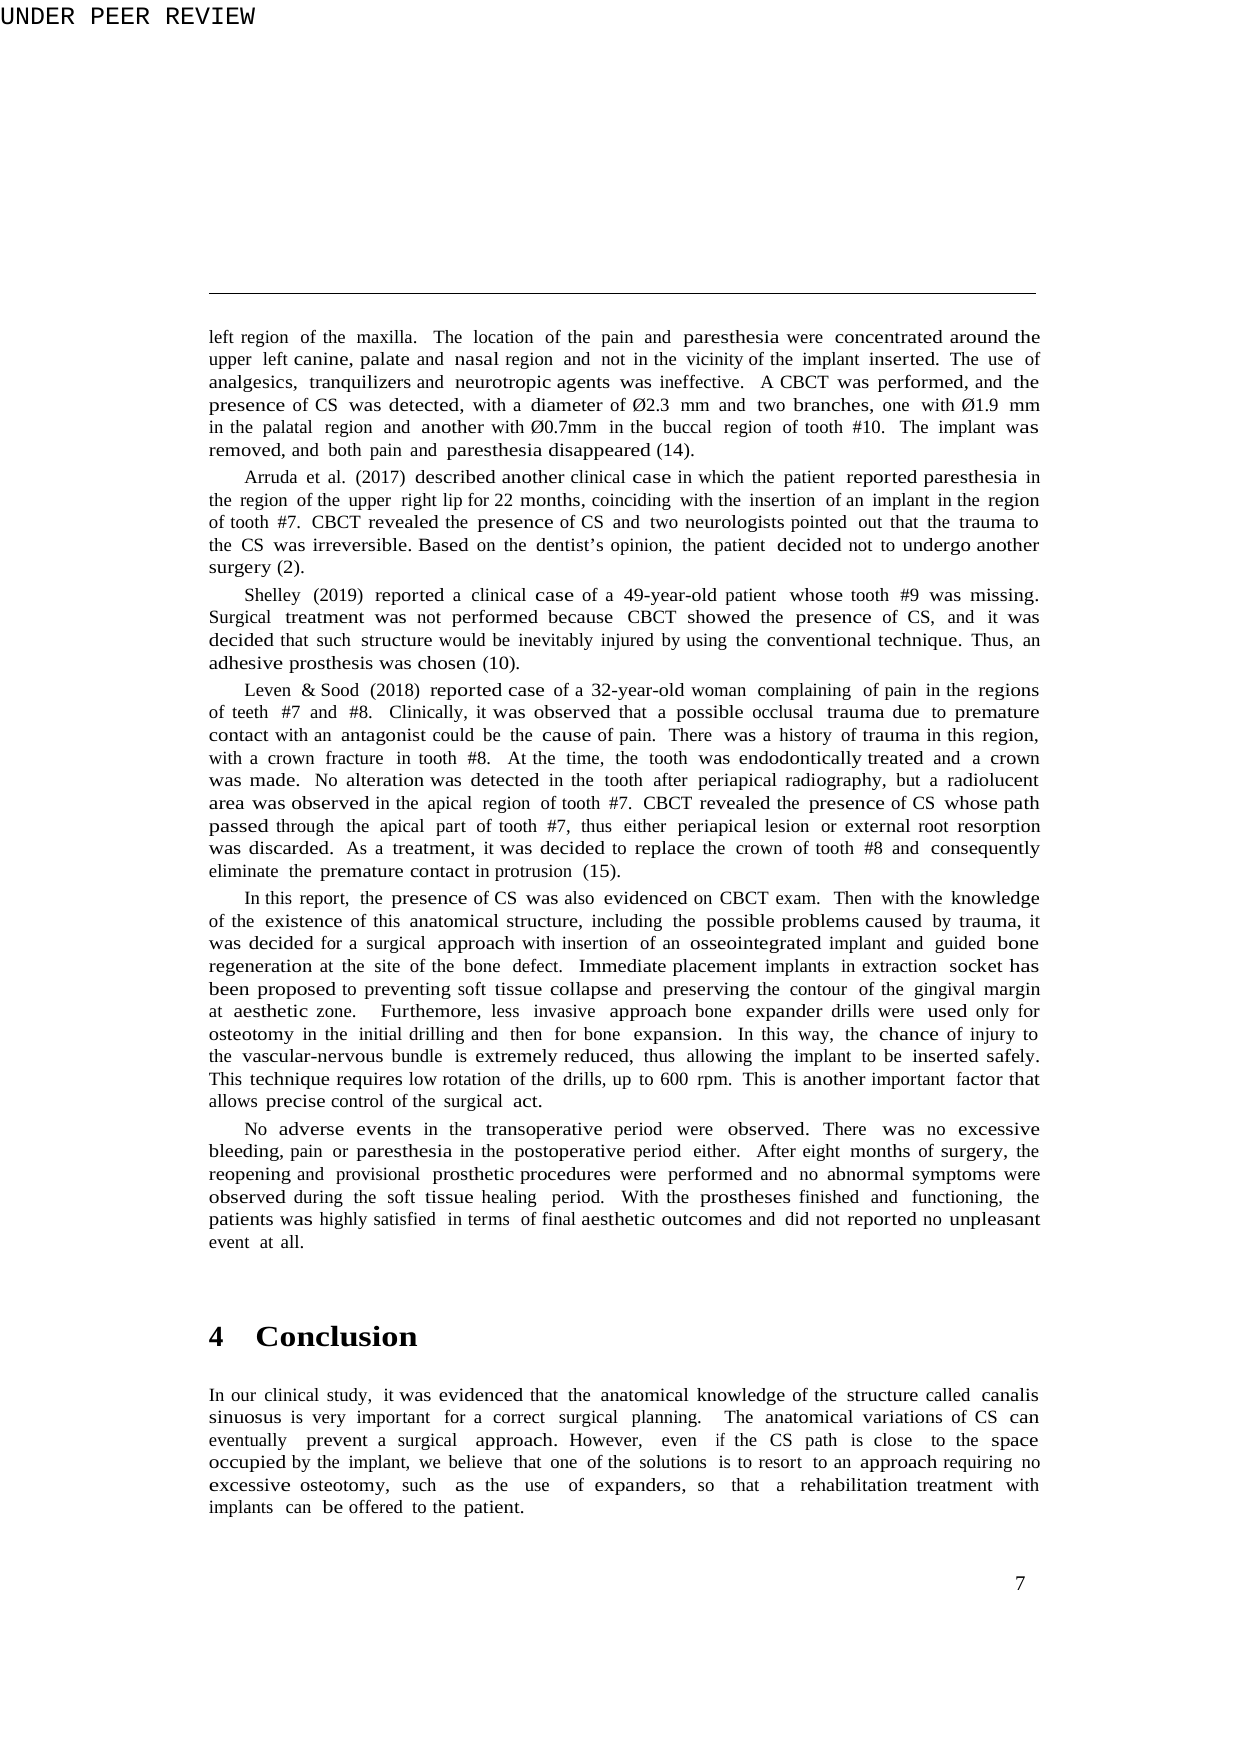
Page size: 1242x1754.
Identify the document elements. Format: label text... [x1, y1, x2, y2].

text In this report, the presence of CS was also evidenced on CBCT exam. Then with the knowledge of the existence of this anatomical structure, including the possible problems caused by trauma, it was decided for a surgical approach with insertion of an osseointegrated implant and guided bone regeneration at the site of the bone defect. Immediate placement implants in extraction socket has been proposed to preventing soft tissue collapse and preserving the contour of the gingival margin at aesthetic zone. Furthemore, less invasive approach bone expander drills were used only for osteotomy in the initial drilling and then for bone expansion. In this way, the chance of injury to the vascular-nervous bundle is extremely reduced, thus allowing the implant to be inserted safely. This technique requires low rotation of the drills, up to 600 rpm. This is another important factor that allows precise control of the surgical act. [209, 887, 1040, 1112]
text Arruda et al. (2017) described another clinical case in which the patient reported paresthesia in the region of the upper right lip for 22 months, coinciding with the insertion of an implant in the region of tooth #7. CBCT revealed the presence of CS and two neurologists pointed out that the trauma to the CS was irreversible. Based on the dentist’s opinion, the patient decided not to undergo another surgery (2). [209, 466, 1040, 578]
text left region of the maxilla. The location of the pain and paresthesia were concentrated around the upper left canine, palate and nasal region and not in the vicinity of the implant inserted. The use of analgesics, tranquilizers and neurotropic agents was ineffective. A CBCT was performed, and the presence of CS was detected, with a diameter of Ø2.3 mm and two branches, one with Ø1.9 mm in the palatal region and another with Ø0.7mm in the buccal region of tooth #10. The implant was removed, and both pain and paresthesia disappeared (14). [209, 326, 1040, 460]
text 4 Conclusion [209, 1319, 423, 1353]
text Leven & Sood (2018) reported case of a 32-year-old woman complaining of pain in the regions of teeth #7 and #8. Clinically, it was observed that a possible occlusal trauma due to premature contact with an antagonist could be the cause of pain. There was a history of trauma in this region, with a crown fracture in tooth #8. At the time, the tooth was endodontically treated and a crown was made. No alteration was detected in the tooth after periapical radiography, but a radiolucent area was observed in the apical region of tooth #7. CBCT revealed the presence of CS whose path passed through the apical part of tooth #7, thus either periapical lesion or external root resorption was discarded. As a treatment, it was decided to replace the crown of tooth #8 and consequently eliminate the premature contact in protrusion (15). [209, 679, 1040, 881]
text Shelley (2019) reported a clinical case of a 49-year-old patient whose tooth #9 was missing. Surgical treatment was not performed because CBCT showed the presence of CS, and it was decided that such structure would be inevitably injured by using the conventional technique. Thus, an adhesive prosthesis was chosen (10). [209, 584, 1040, 673]
text No adverse events in the transoperative period were observed. There was no excessive bleeding, pain or paresthesia in the postoperative period either. After eight months of surgery, the reopening and provisional prosthetic procedures were performed and no abnormal symptoms were observed during the soft tissue healing period. With the prostheses finished and functioning, the patients was highly satisfied in terms of final aesthetic outcomes and did not reported no unpleasant event at all. [209, 1118, 1040, 1252]
text In our clinical study, it was evidenced that the anatomical knowledge of the structure called canalis sinuosus is very important for a correct surgical planning. The anatomical variations of CS can eventually prevent a surgical approach. However, even if the CS path is close to the space occupied by the implant, we believe that one of the solutions is to resort to an approach requiring no excessive osteotomy, such as the use of expanders, so that a rehabilitation treatment with implants can be offered to the patient. [209, 1383, 1040, 1518]
